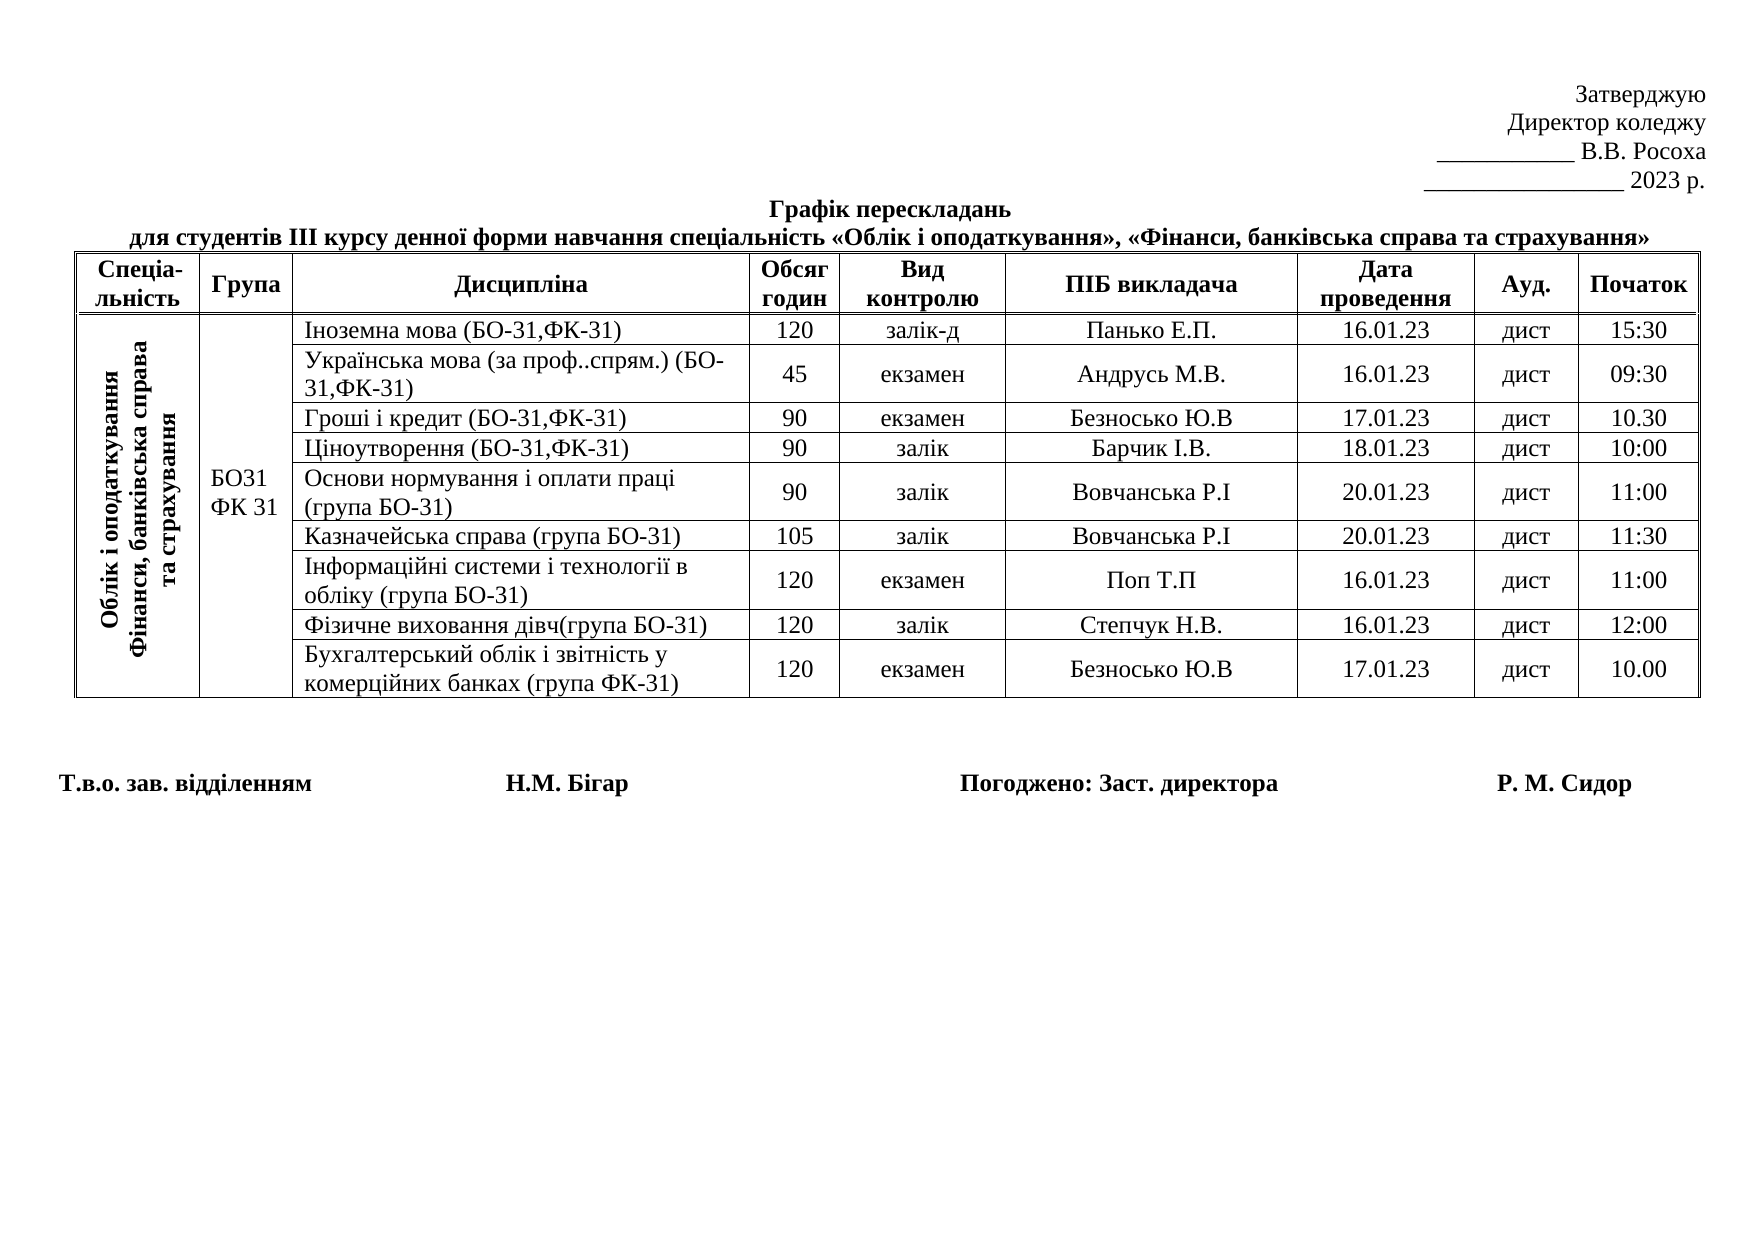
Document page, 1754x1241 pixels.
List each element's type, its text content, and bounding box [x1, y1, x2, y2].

text Директор коледжу [74, 107, 1706, 136]
table_cell Іноземна мова (БО-31,ФК-31) [293, 315, 749, 344]
table_cell 90 [750, 433, 839, 462]
table_header Група [200, 254, 292, 312]
table_cell Барчик І.В. [1006, 433, 1297, 462]
table_cell дист [1475, 551, 1578, 609]
table_cell 90 [750, 403, 839, 432]
table_cell 45 [750, 345, 839, 402]
table_cell дист [1475, 610, 1578, 638]
table_cell Безносько Ю.В [1006, 403, 1297, 432]
table_cell 16.01.23 [1298, 345, 1474, 402]
table_cell залік [840, 433, 1005, 462]
table_cell Ціноутворення (БО-31,ФК-31) [293, 433, 749, 462]
text ________________ 2023 р. [74, 165, 1706, 194]
table_cell Основи нормування і оплати праці (група БО-31) [293, 463, 749, 520]
table_cell 17.01.23 [1298, 403, 1474, 432]
table_cell 16.01.23 [1298, 315, 1474, 344]
table_cell дист [1475, 403, 1578, 432]
table_cell залік [840, 610, 1005, 638]
table_cell дист [1475, 640, 1578, 697]
table_header Обсяг годин [750, 254, 839, 312]
table_cell дист [1475, 463, 1578, 520]
table_cell дист [1475, 433, 1578, 462]
table_cell Вовчанська Р.І [1006, 463, 1297, 520]
table_cell 18.01.23 [1298, 433, 1474, 462]
table_cell 90 [750, 463, 839, 520]
table_cell Облік і оподаткування Фінанси, банківська справа та страхування [77, 312, 199, 697]
table_cell Степчук Н.В. [1006, 610, 1297, 638]
table_header Вид контролю [840, 254, 1005, 312]
table_cell 120 [750, 551, 839, 609]
table_cell 09:30 [1579, 345, 1698, 402]
table_header Ауд. [1475, 254, 1578, 312]
table_cell 11:30 [1579, 521, 1698, 550]
table_cell Фізичне виховання дівч(група БО-31) [293, 610, 749, 638]
table_cell БО31 ФК 31 [200, 315, 292, 697]
table_cell Українська мова (за проф..спрям.) (БО-31,ФК-31) [293, 345, 749, 402]
table_cell 10.00 [1579, 640, 1698, 697]
table_header Дата проведення [1298, 254, 1474, 312]
table_cell дист [1475, 315, 1578, 344]
table_cell Безносько Ю.В [1006, 640, 1297, 697]
table_cell Інформаційні системи і технології в обліку (група БО-31) [293, 551, 749, 609]
text Т.в.о. зав. відділенням Н.М. Бігар Погоджено: Заст. директора Р. М. Сидор [0, 768, 1706, 797]
table_cell Панько Е.П. [1006, 315, 1297, 344]
table_header Спеціа- льність [77, 254, 199, 312]
table_cell 16.01.23 [1298, 610, 1474, 638]
table_cell 17.01.23 [1298, 640, 1474, 697]
text ___________ В.В. Росоха [74, 136, 1706, 165]
table_cell екзамен [840, 640, 1005, 697]
table_header Початок [1579, 254, 1698, 312]
table_cell 20.01.23 [1298, 521, 1474, 550]
table_cell 105 [750, 521, 839, 550]
table_cell екзамен [840, 403, 1005, 432]
table_cell 10:00 [1579, 433, 1698, 462]
table_cell 11:00 [1579, 463, 1698, 520]
text для студентів ІІІ курсу денної форми навчання спеціальність «Облік і оподаткування», «Фінанси, банківська справа та страхування» [74, 222, 1706, 251]
text Графік перескладань [74, 194, 1706, 222]
table_cell Казначейська справа (група БО-31) [293, 521, 749, 550]
table_header ПІБ викладача [1006, 254, 1297, 312]
table_cell 11:00 [1579, 551, 1698, 609]
table_cell екзамен [840, 551, 1005, 609]
table_cell Гроші і кредит (БО-31,ФК-31) [293, 403, 749, 432]
table_cell 16.01.23 [1298, 551, 1474, 609]
table_cell залік [840, 521, 1005, 550]
table_cell 20.01.23 [1298, 463, 1474, 520]
table_cell залік-д [840, 315, 1005, 344]
table_cell дист [1475, 521, 1578, 550]
table_cell Вовчанська Р.І [1006, 521, 1297, 550]
table_cell дист [1475, 345, 1578, 402]
table_cell залік [840, 463, 1005, 520]
table_cell Поп Т.П [1006, 551, 1297, 609]
table_cell 120 [750, 610, 839, 638]
table_cell 12:00 [1579, 610, 1698, 638]
table_cell Андрусь М.В. [1006, 345, 1297, 402]
table_cell 120 [750, 640, 839, 697]
table_cell екзамен [840, 345, 1005, 402]
table_header Дисципліна [293, 254, 749, 312]
table_cell 120 [750, 315, 839, 344]
table_cell Бухгалтерський облік і звітність у комерційних банках (група ФК-31) [293, 640, 749, 697]
table_cell 15:30 [1579, 312, 1698, 344]
text Затверджую [74, 79, 1706, 107]
table_cell 10.30 [1579, 403, 1698, 432]
